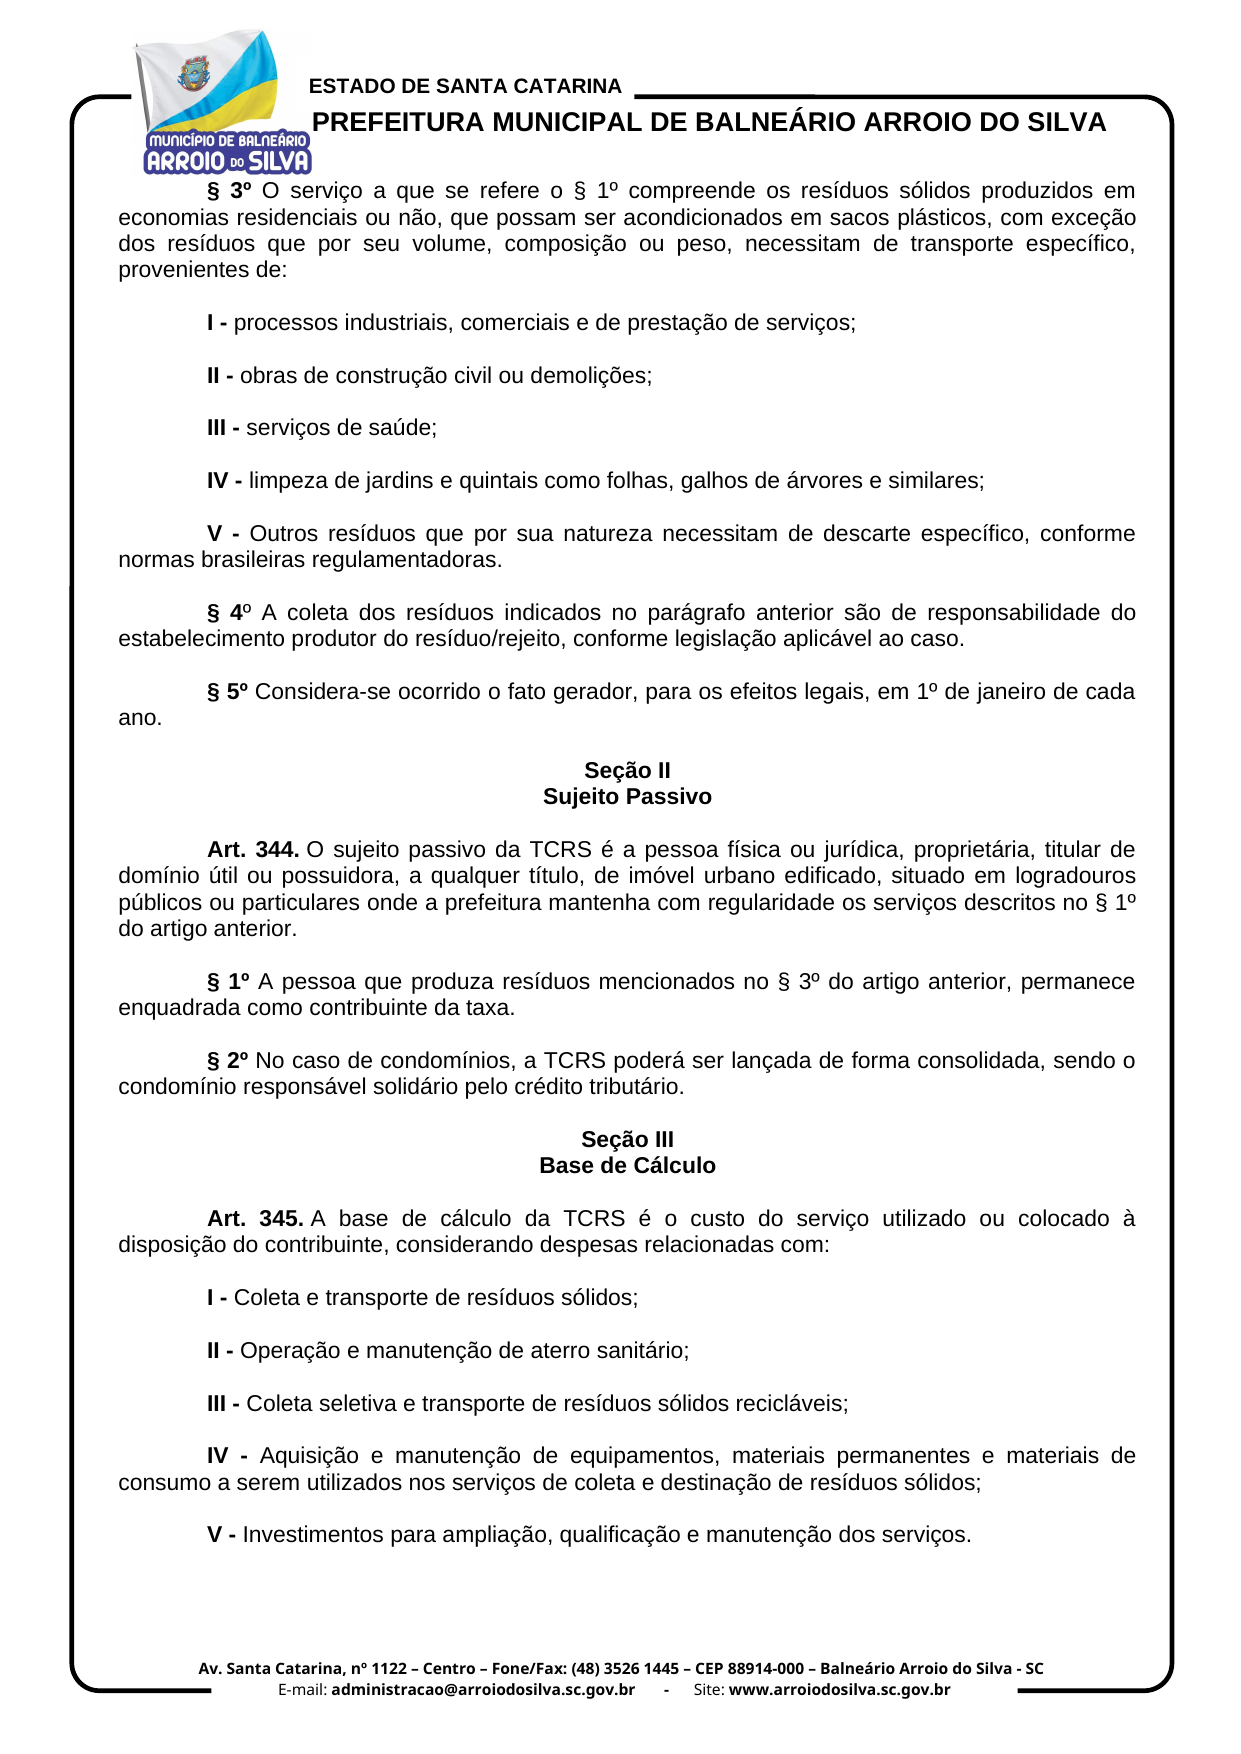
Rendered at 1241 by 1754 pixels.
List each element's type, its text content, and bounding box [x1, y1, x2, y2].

text I - Coleta e transporte de resíduos sólidos; [118, 1284, 1137, 1310]
text II - Operação e manutenção de aterro sanitário; [118, 1337, 1137, 1363]
text IV - Aquisição e manutenção de equipamentos, materiais permanentes e materiais de consumo a serem utilizados nos serviços de coleta e destinação de resíduos sólidos; [118, 1442, 1137, 1495]
text § 4º A coleta dos resíduos indicados no parágrafo anterior são de responsabilidade do estabelecimento produtor do resíduo/rejeito, conforme legislação aplicável ao caso. [118, 599, 1137, 652]
text V - Investimentos para ampliação, qualificação e manutenção dos serviços. [118, 1521, 1137, 1548]
text V - Outros resíduos que por sua natureza necessitam de descarte específico, conforme normas brasileiras regulamentadoras. [118, 520, 1137, 572]
text III - serviços de saúde; [118, 414, 1137, 441]
text Seção III [118, 1126, 1137, 1152]
text § 5º Considera-se ocorrido o fato gerador, para os efeitos legais, em 1º de janeiro de cada ano. [118, 678, 1137, 731]
text Art. 344. O sujeito passivo da TCRS é a pessoa física ou jurídica, proprietária, titular de domínio útil ou possuidora, a qualquer título, de imóvel urbano edificado, situado em logradouros públicos ou particulares onde a prefeitura mantenha com regularidade os serviços descritos no § 1º do artigo anterior. [118, 836, 1137, 941]
text § 3º O serviço a que se refere o § 1º compreende os resíduos sólidos produzidos em economias residenciais ou não, que possam ser acondicionados em sacos plásticos, com exceção dos resíduos que por seu volume, composição ou peso, necessitam de transporte específico, provenientes de: [118, 177, 1137, 283]
text Sujeito Passivo [118, 783, 1137, 810]
text § 1º A pessoa que produza resíduos mencionados no § 3º do artigo anterior, permanece enquadrada como contribuinte da taxa. [118, 968, 1137, 1021]
text Base de Cálculo [118, 1152, 1137, 1179]
picture [131, 27, 313, 176]
text IV - limpeza de jardins e quintais como folhas, galhos de árvores e similares; [118, 467, 1137, 493]
text Art. 345. A base de cálculo da TCRS é o custo do serviço utilizado ou colocado à disposição do contribuinte, considerando despesas relacionadas com: [118, 1205, 1137, 1258]
text II - obras de construção civil ou demolições; [118, 362, 1137, 388]
text Seção II [118, 757, 1137, 783]
text § 2º No caso de condomínios, a TCRS poderá ser lançada de forma consolidada, sendo o condomínio responsável solidário pelo crédito tributário. [118, 1047, 1137, 1099]
text I - processos industriais, comerciais e de prestação de serviços; [118, 309, 1137, 335]
text III - Coleta seletiva e transporte de resíduos sólidos recicláveis; [118, 1389, 1137, 1416]
